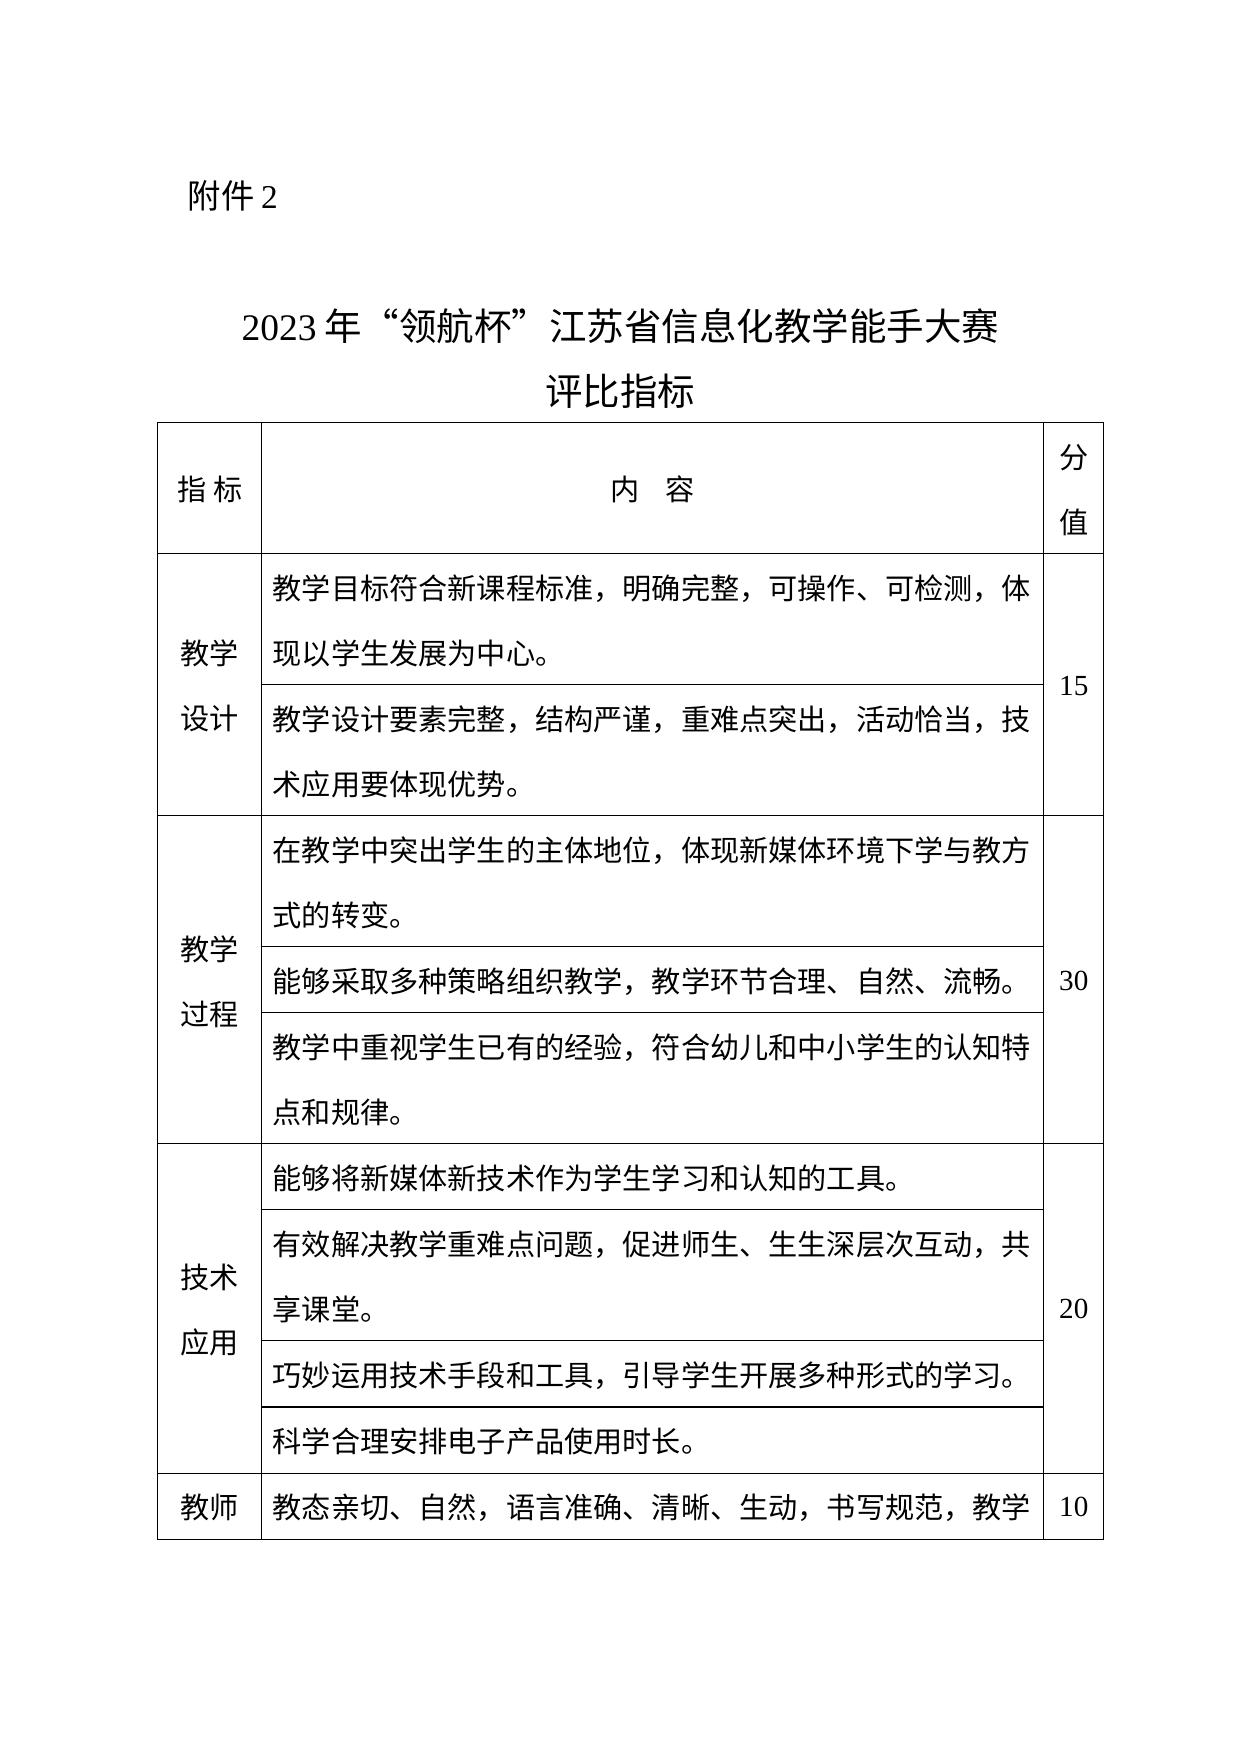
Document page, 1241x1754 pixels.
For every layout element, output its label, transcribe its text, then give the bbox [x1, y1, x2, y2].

table_cell 教师 素养 [158, 1474, 261, 1538]
table_header 分 值 [1044, 423, 1103, 553]
table_header 指 标 [158, 423, 261, 553]
table_cell 20 [1044, 1144, 1103, 1472]
table_cell 教学设计要素完整，结构严谨，重难点突出，活动恰当，技术应用要体现优势。 [262, 685, 1043, 815]
table_cell 30 [1044, 816, 1103, 1143]
text 评比指标 [187, 357, 1053, 422]
table_cell 巧妙运用技术手段和工具，引导学生开展多种形式的学习。 [262, 1341, 1043, 1406]
table_cell 科学合理安排电子产品使用时长。 [262, 1408, 1043, 1472]
text 2023年“领航杯”江苏省信息化教学能手大赛 [187, 292, 1053, 357]
table_cell 教学目标符合新课程标准，明确完整，可操作、可检测，体现以学生发展为中心。 [262, 554, 1043, 684]
table_cell 15 [1044, 554, 1103, 815]
table_cell 教学 过程 [158, 816, 261, 1143]
text 附件2 [187, 162, 1053, 227]
table_cell 能够将新媒体新技术作为学生学习和认知的工具。 [262, 1144, 1043, 1209]
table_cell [262, 1474, 1043, 1538]
table_cell 技术 应用 [158, 1144, 261, 1472]
table_cell 10 [1044, 1474, 1103, 1538]
table_cell 教学中重视学生已有的经验，符合幼儿和中小学生的认知特点和规律。 [262, 1013, 1043, 1143]
table_cell 在教学中突出学生的主体地位，体现新媒体环境下学与教方式的转变。 [262, 816, 1043, 946]
table_cell 能够采取多种策略组织教学，教学环节合理、自然、流畅。 [262, 947, 1043, 1012]
table_cell 教学 设计 [158, 554, 261, 815]
table_header 内 容 [262, 423, 1043, 553]
table_cell 有效解决教学重难点问题，促进师生、生生深层次互动，共享课堂。 [262, 1210, 1043, 1340]
